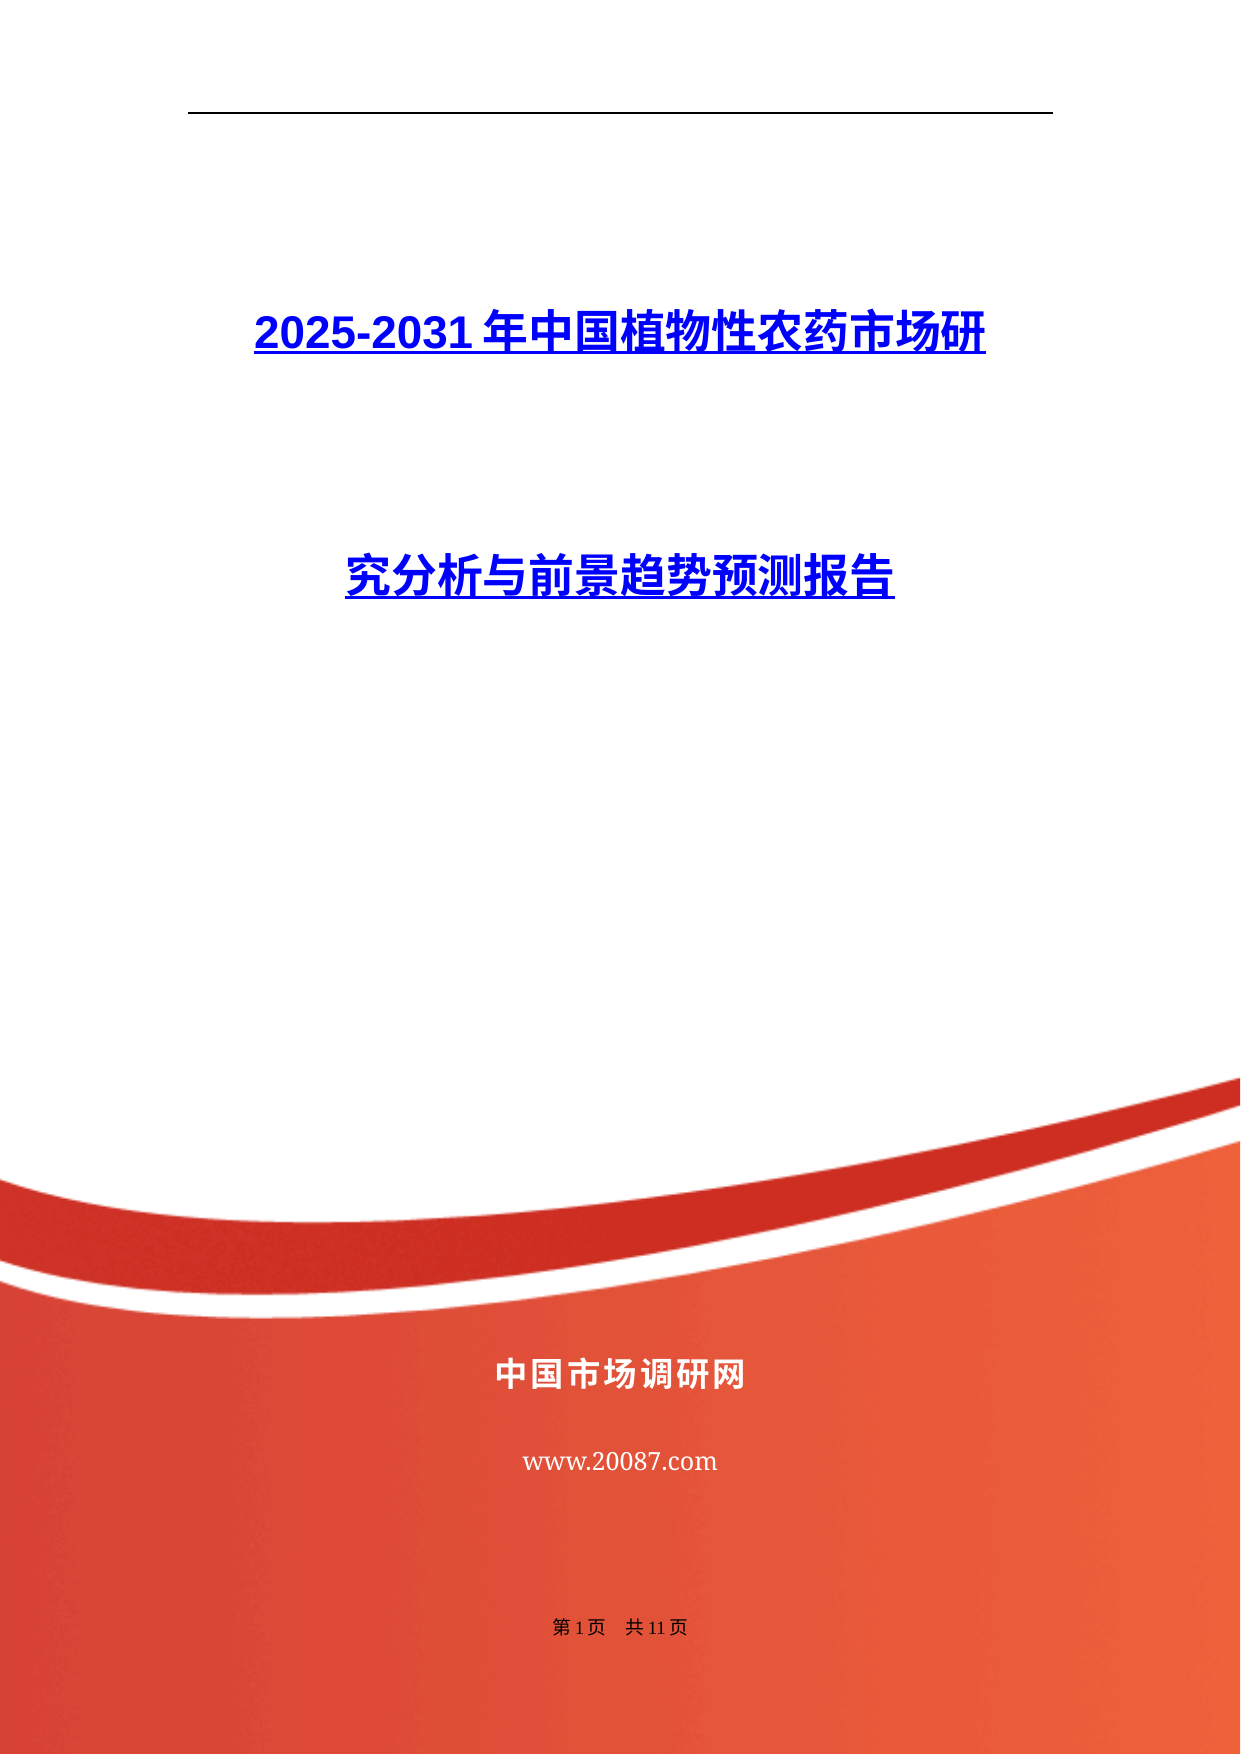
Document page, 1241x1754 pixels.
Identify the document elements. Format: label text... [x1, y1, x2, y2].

subtitle 中国市场调研网 [187, 1339, 1053, 1404]
text www.20087.com [187, 1428, 1053, 1493]
picture [0, 1006, 1241, 1754]
table_header 2025-2031年中国植物性农药市场研究分析与前景趋势预测报告 [188, 207, 1053, 773]
